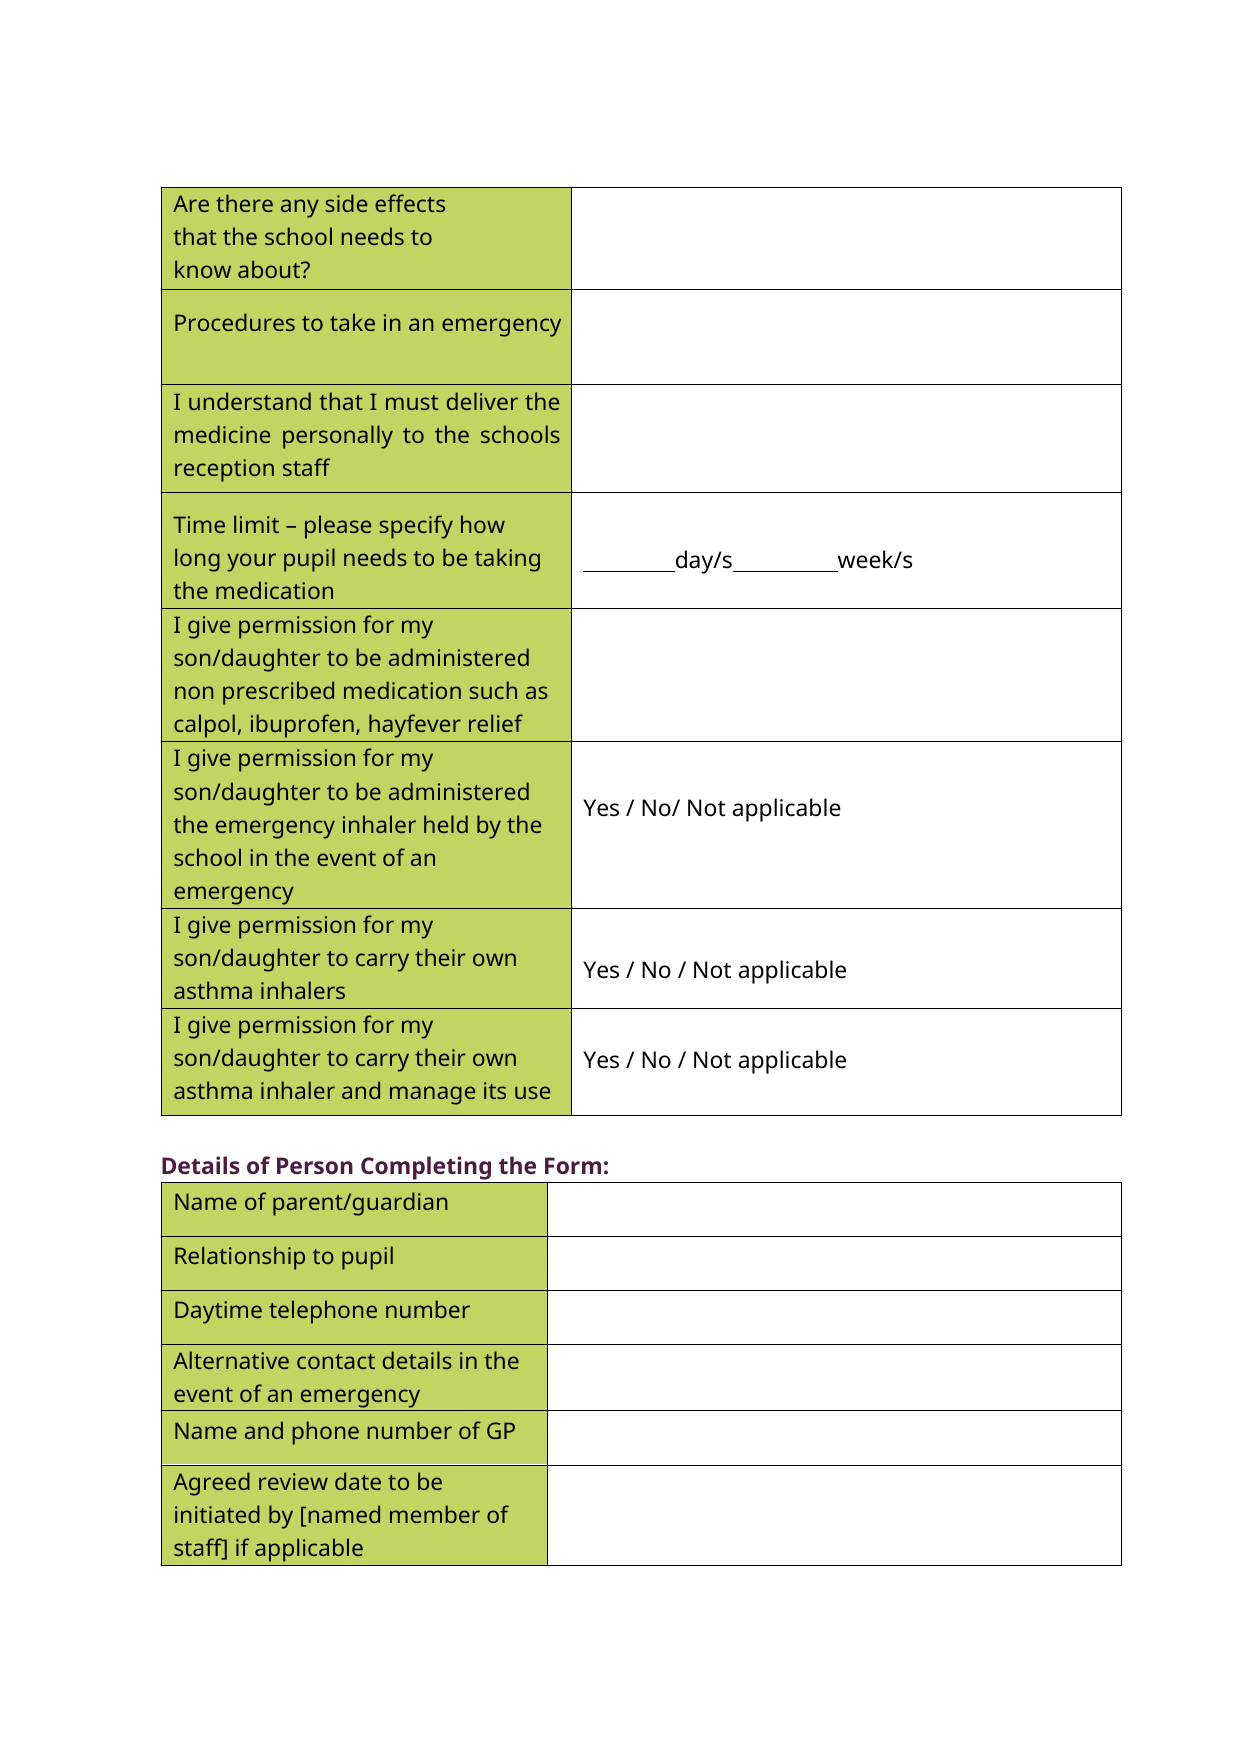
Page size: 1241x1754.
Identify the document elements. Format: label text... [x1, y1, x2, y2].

table_cell Time limit – please specify how long your pupil needs to be taking the medication [162, 493, 571, 608]
table_cell [548, 1411, 1121, 1464]
table_cell Daytime telephone number [162, 1291, 547, 1344]
table_header Are there any side effects that the school needs to know about? [162, 188, 571, 289]
table_cell Alternative contact details in the event of an emergency [162, 1345, 547, 1410]
table_cell Yes / No / Not applicable [572, 909, 1121, 1008]
table_cell [572, 609, 1121, 741]
table_cell [548, 1466, 1121, 1565]
table_header [572, 188, 1121, 289]
table_cell [548, 1291, 1121, 1344]
table_cell I give permission for my son/daughter to be administered the emergency inhaler held by the school in the event of an emergency [162, 742, 571, 908]
table_cell Yes / No/ Not applicable [572, 742, 1121, 908]
table_cell [572, 290, 1121, 384]
text Details of Person Completing the Form: [160, 1150, 1090, 1182]
table_cell Name and phone number of GP [162, 1411, 547, 1464]
table_cell I give permission for my son/daughter to carry their own asthma inhaler and manage its use [162, 1009, 571, 1115]
table_cell Procedures to take in an emergency [162, 290, 571, 384]
table_cell [548, 1237, 1121, 1290]
table_cell day/s week/s [572, 493, 1121, 608]
table_cell I give permission for my son/daughter to carry their own asthma inhalers [162, 909, 571, 1008]
table_cell I understand that I must deliver the medicine personally to the schools reception staff [162, 385, 571, 492]
table_cell Relationship to pupil [162, 1237, 547, 1290]
table_cell Yes / No / Not applicable [572, 1009, 1121, 1115]
table_header [548, 1183, 1121, 1236]
table_cell [548, 1345, 1121, 1410]
table_cell I give permission for my son/daughter to be administered non prescribed medication such as calpol, ibuprofen, hayfever relief [162, 609, 571, 741]
table_header Name of parent/guardian [162, 1183, 547, 1236]
table_cell Agreed review date to be initiated by [named member of staff] if applicable [162, 1466, 547, 1565]
table_cell [572, 385, 1121, 492]
